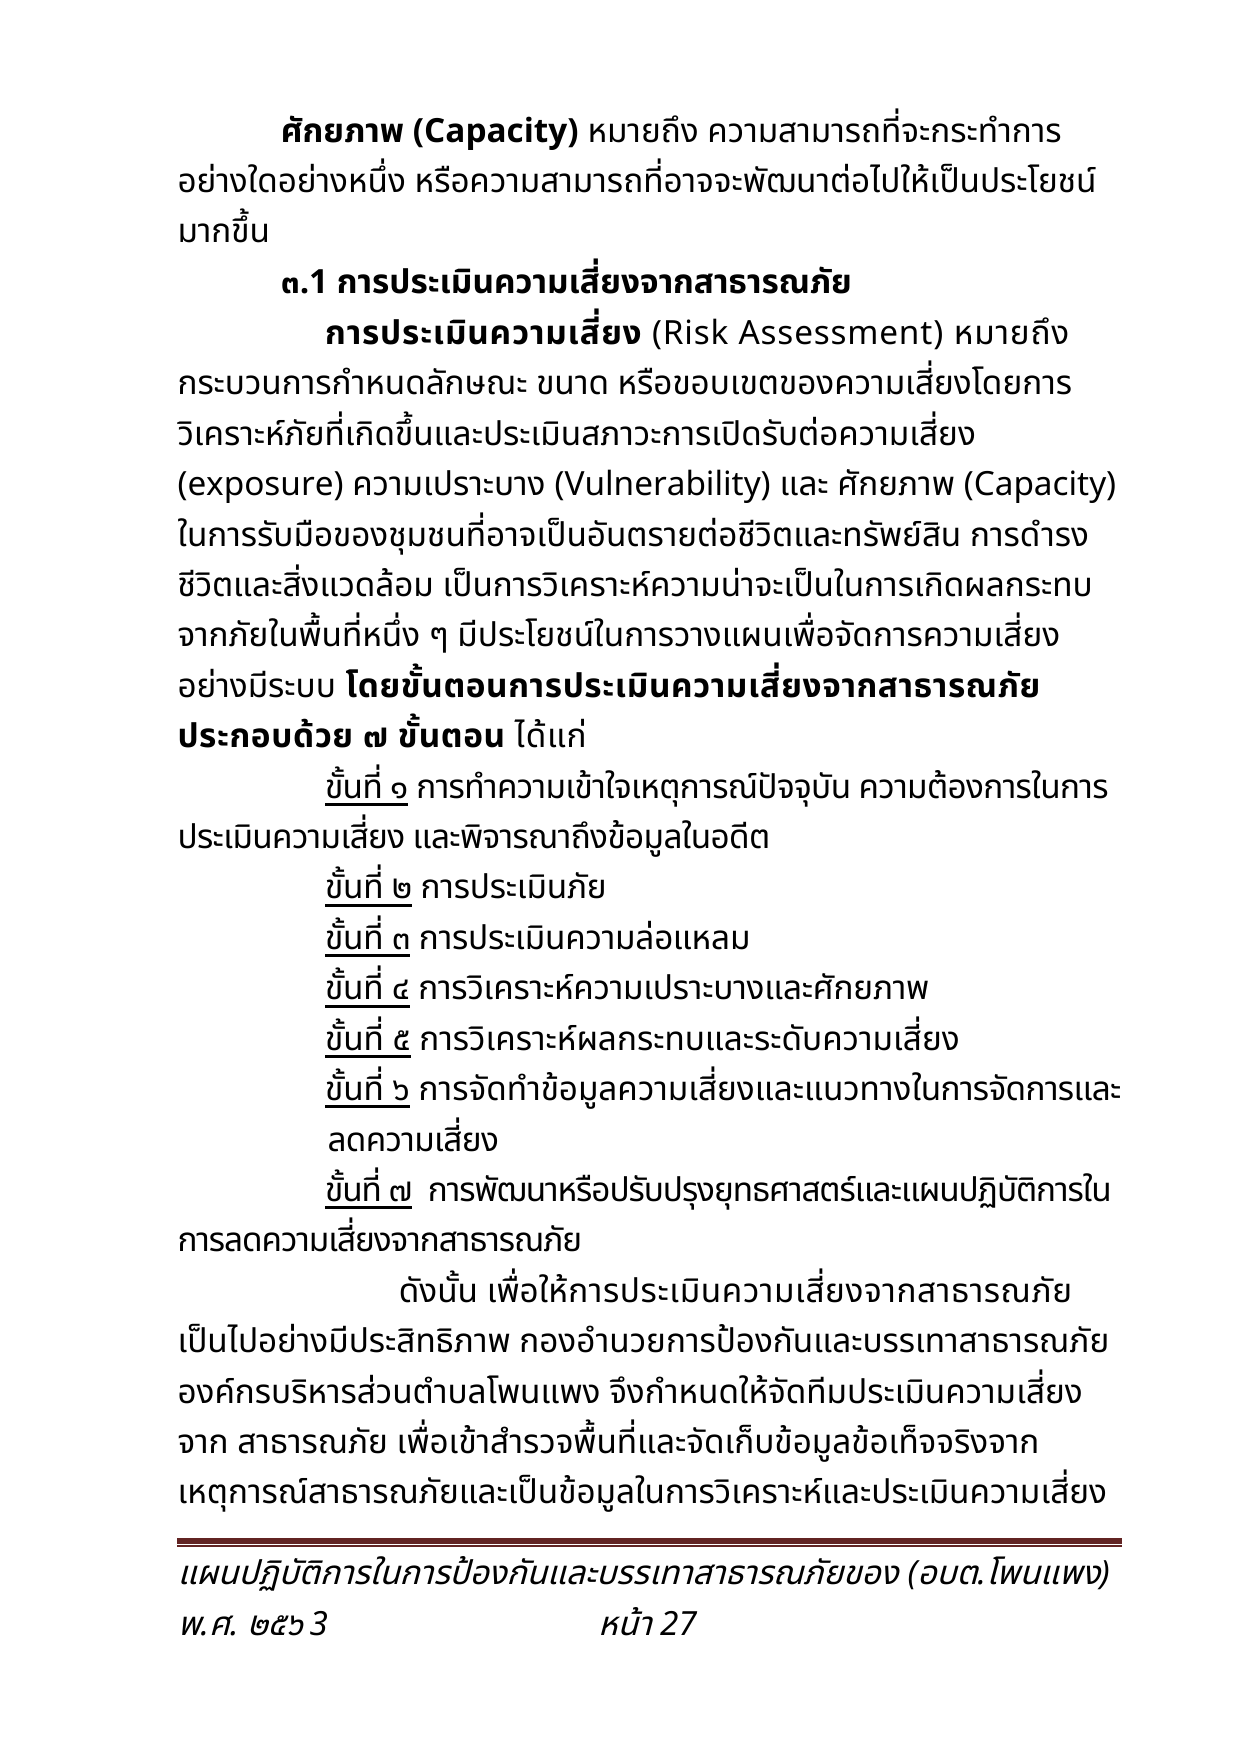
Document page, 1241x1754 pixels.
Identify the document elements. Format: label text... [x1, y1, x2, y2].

text ขั้นที่ ๗ การพัฒนาหรือปรับปรุงยุทธศาสตร์และแผนปฏิบัติการในการลดความเสี่ยงจากสาธารณภัย [177, 1166, 1122, 1267]
text ขั้นที่ ๒ การประเมินภัย [325, 863, 1122, 914]
text การประเมินความเสี่ยง (Risk Assessment) หมายถึง กระบวนการกำหนดลักษณะ ขนาด หรือขอบเขตของความเสี่ยงโดยการวิเคราะห์ภัยที่เกิดขึ้นและประเมินสภาวะการเปิดรับต่อความเสี่ยง (exposure) ความเปราะบาง (Vulnerability) และ ศักยภาพ (Capacity) ในการรับมือของชุมชนที่อาจเป็นอันตรายต่อชีวิตและทรัพย์สิน การดำรงชีวิตและสิ่งแวดล้อม เป็นการวิเคราะห์ความน่าจะเป็นในการเกิดผลกระทบจากภัยในพื้นที่หนึ่ง ๆ มีประโยชน์ในการวางแผนเพื่อจัดการความเสี่ยงอย่างมีระบบ โดยขั้นตอนการประเมินความเสี่ยงจากสาธารณภัย ประกอบด้วย ๗ ขั้นตอน ได้แก่ [177, 308, 1122, 763]
text ขั้นที่ ๕ การวิเคราะห์ผลกระทบและระดับความเสี่ยง [325, 1015, 1122, 1065]
text ขั้นที่ ๑ การทำความเข้าใจเหตุการณ์ปัจจุบัน ความต้องการในการประเมินความเสี่ยง และพิจารณาถึงข้อมูลในอดีต [177, 763, 1122, 863]
text ศักยภาพ (Capacity) หมายถึง ความสามารถที่จะกระทำการอย่างใดอย่างหนึ่ง หรือความสามารถที่อาจจะพัฒนาต่อไปให้เป็นประโยชน์มากขึ้น [177, 106, 1122, 258]
text ๓.1 การประเมินความเสี่ยงจากสาธารณภัย [177, 258, 1122, 308]
text ขั้นที่ ๖ การจัดทำข้อมูลความเสี่ยงและแนวทางในการจัดการและลดความเสี่ยง [325, 1065, 1122, 1166]
text ขั้นที่ ๓ การประเมินความล่อแหลม [325, 914, 1122, 964]
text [177, 1267, 1122, 1519]
text ขั้นที่ ๔ การวิเคราะห์ความเปราะบางและศักยภาพ [325, 964, 1122, 1015]
